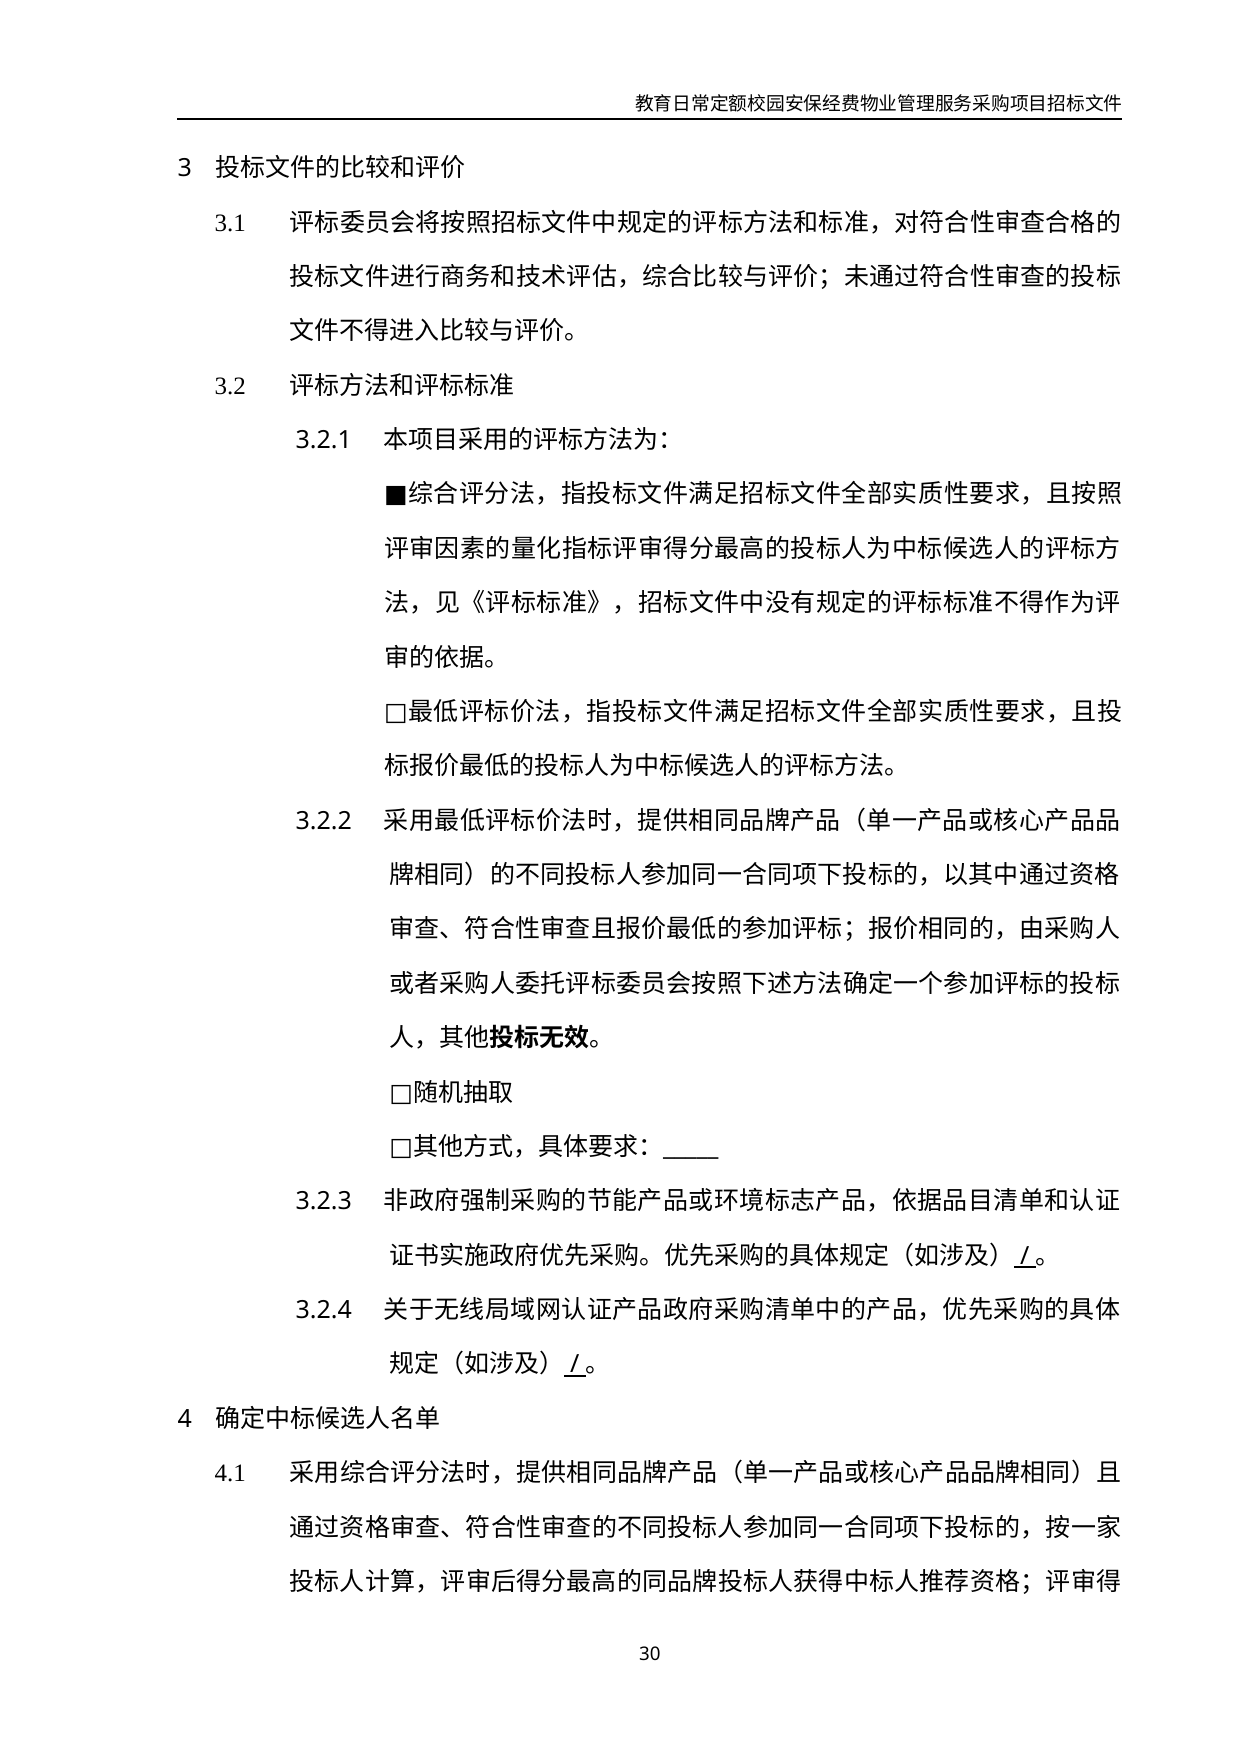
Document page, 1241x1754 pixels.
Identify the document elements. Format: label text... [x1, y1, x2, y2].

list 非政府强制采购的节能产品或环境标志产品，依据品目清单和认证证书实施政府优先采购。优先采购的具体规定（如涉及） / 。 [295, 1181, 1122, 1271]
list 关于无线局域网认证产品政府采购清单中的产品，优先采购的具体规定（如涉及） / 。 [295, 1289, 1122, 1380]
list 评标委员会将按照招标文件中规定的评标方法和标准，对符合性审查合格的投标文件进行商务和技术评估，综合比较与评价；未通过符合性审查的投标文件不得进入比较与评价。 [214, 202, 1122, 347]
text □最低评标价法，指投标文件满足招标文件全部实质性要求，且投标报价最低的投标人为中标候选人的评标方法。 [384, 691, 1122, 782]
list 采用最低评标价法时，提供相同品牌产品（单一产品或核心产品品牌相同）的不同投标人参加同一合同项下投标的，以其中通过资格审查、符合性审查且报价最低的参加评标；报价相同的，由采购人或者采购人委托评标委员会按照下述方法确定一个参加评标的投标人，其他投标无效。 [295, 800, 1122, 1054]
list 本项目采用的评标方法为： [295, 419, 1122, 456]
text □其他方式，具体要求：_____ [389, 1126, 1122, 1163]
list 投标文件的比较和评价 [177, 148, 1122, 184]
list 评标方法和评标标准 [214, 365, 1122, 401]
text □随机抽取 [389, 1072, 1122, 1108]
text ■综合评分法，指投标文件满足招标文件全部实质性要求，且按照评审因素的量化指标评审得分最高的投标人为中标候选人的评标方法，见《评标标准》，招标文件中没有规定的评标标准不得作为评审的依据。 [384, 474, 1122, 673]
list 确定中标候选人名单 [177, 1398, 1122, 1434]
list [214, 1453, 1122, 1598]
